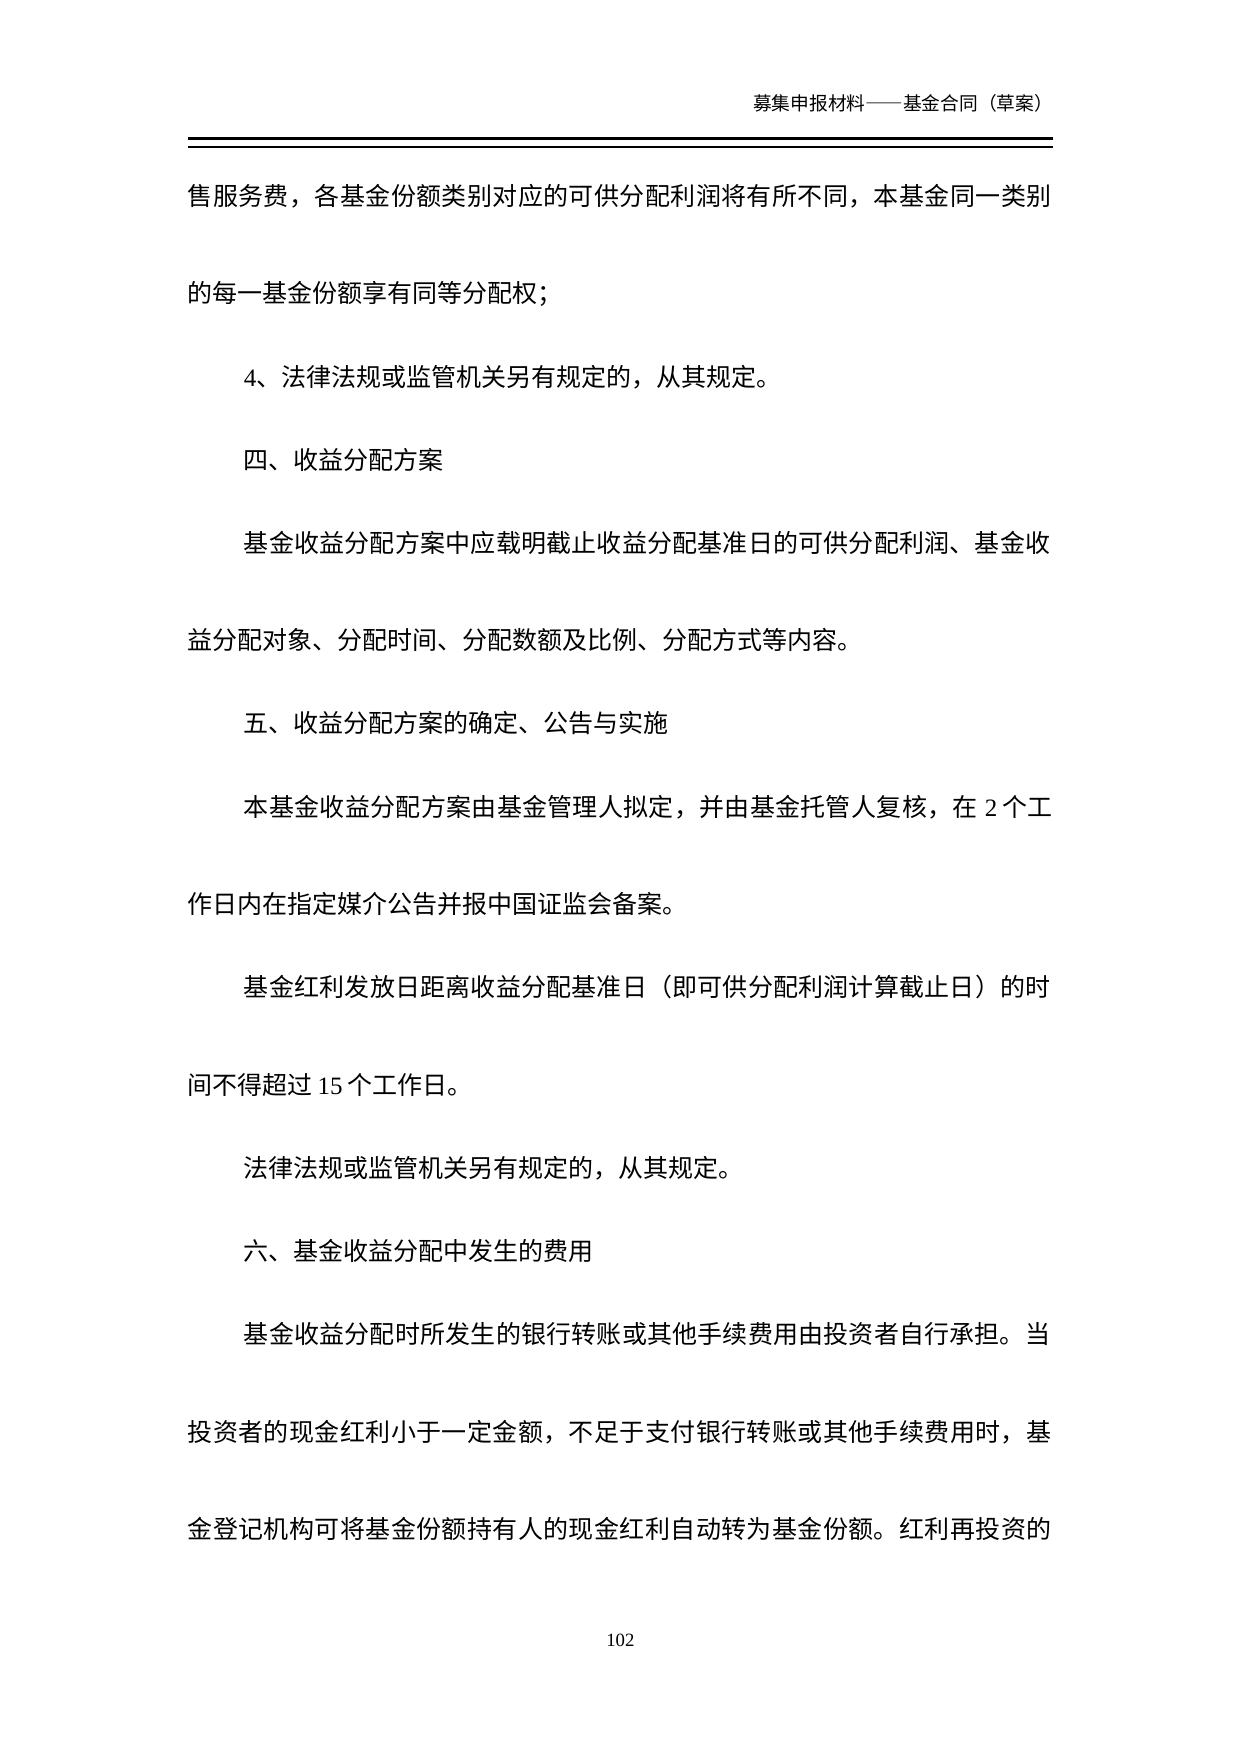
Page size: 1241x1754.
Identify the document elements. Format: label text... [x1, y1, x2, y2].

text 法律法规或监管机关另有规定的，从其规定。 [187, 1134, 1053, 1199]
text 本基金收益分配方案由基金管理人拟定，并由基金托管人复核，在2个工作日内在指定媒介公告并报中国证监会备案。 [187, 773, 1053, 935]
text 4、法律法规或监管机关另有规定的，从其规定。 [187, 343, 1053, 408]
text 四、收益分配方案 [187, 426, 1053, 491]
text 六、基金收益分配中发生的费用 [187, 1217, 1053, 1282]
text 基金收益分配方案中应载明截止收益分配基准日的可供分配利润、基金收益分配对象、分配时间、分配数额及比例、分配方式等内容。 [187, 509, 1053, 671]
text 五、收益分配方案的确定、公告与实施 [187, 689, 1053, 754]
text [187, 1300, 1053, 1560]
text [187, 162, 1053, 324]
text 基金红利发放日距离收益分配基准日（即可供分配利润计算截止日）的时间不得超过15个工作日。 [187, 953, 1053, 1116]
